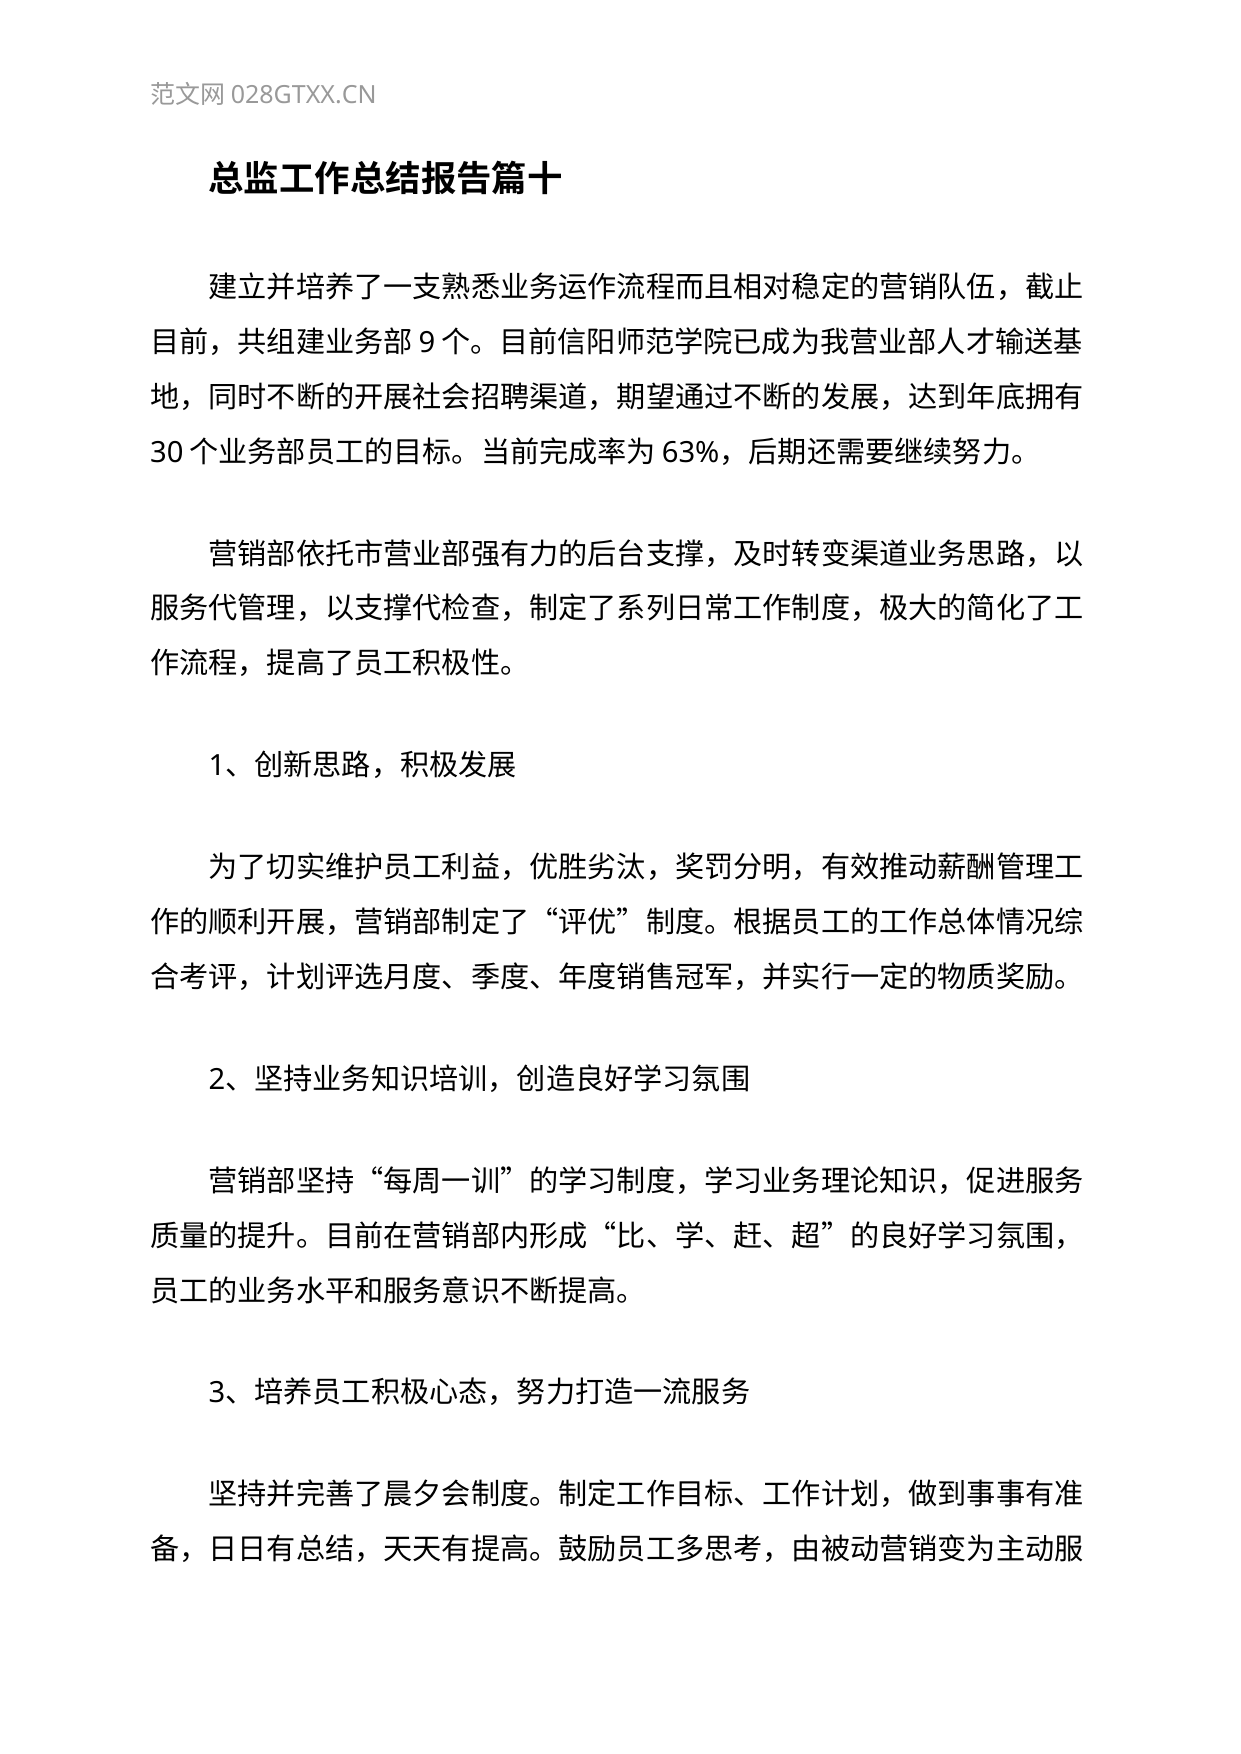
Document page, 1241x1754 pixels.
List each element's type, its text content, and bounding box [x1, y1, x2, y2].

text 为了切实维护员工利益，优胜劣汰，奖罚分明，有效推动薪酬管理工作的顺利开展，营销部制定了“评优”制度。根据员工的工作总体情况综合考评，计划评选月度、季度、年度销售冠军，并实行一定的物质奖励。 [150, 844, 1090, 996]
text 1、创新思路，积极发展 [150, 742, 1090, 784]
text 建立并培养了一支熟悉业务运作流程而且相对稳定的营销队伍，截止目前，共组建业务部9个。目前信阳师范学院已成为我营业部人才输送基地，同时不断的开展社会招聘渠道，期望通过不断的发展，达到年底拥有30个业务部员工的目标。当前完成率为63%，后期还需要继续努力。 [150, 263, 1090, 471]
text 总监工作总结报告篇十 [150, 150, 1090, 201]
text 营销部坚持“每周一训”的学习制度，学习业务理论知识，促进服务质量的提升。目前在营销部内形成“比、学、赶、超”的良好学习氛围，员工的业务水平和服务意识不断提高。 [150, 1157, 1090, 1309]
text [150, 1471, 1090, 1568]
text 3、培养员工积极心态，努力打造一流服务 [150, 1369, 1090, 1411]
text 营销部依托市营业部强有力的后台支撑，及时转变渠道业务思路，以服务代管理，以支撑代检查，制定了系列日常工作制度，极大的简化了工作流程，提高了员工积极性。 [150, 530, 1090, 682]
text 2、坚持业务知识培训，创造良好学习氛围 [150, 1055, 1090, 1098]
